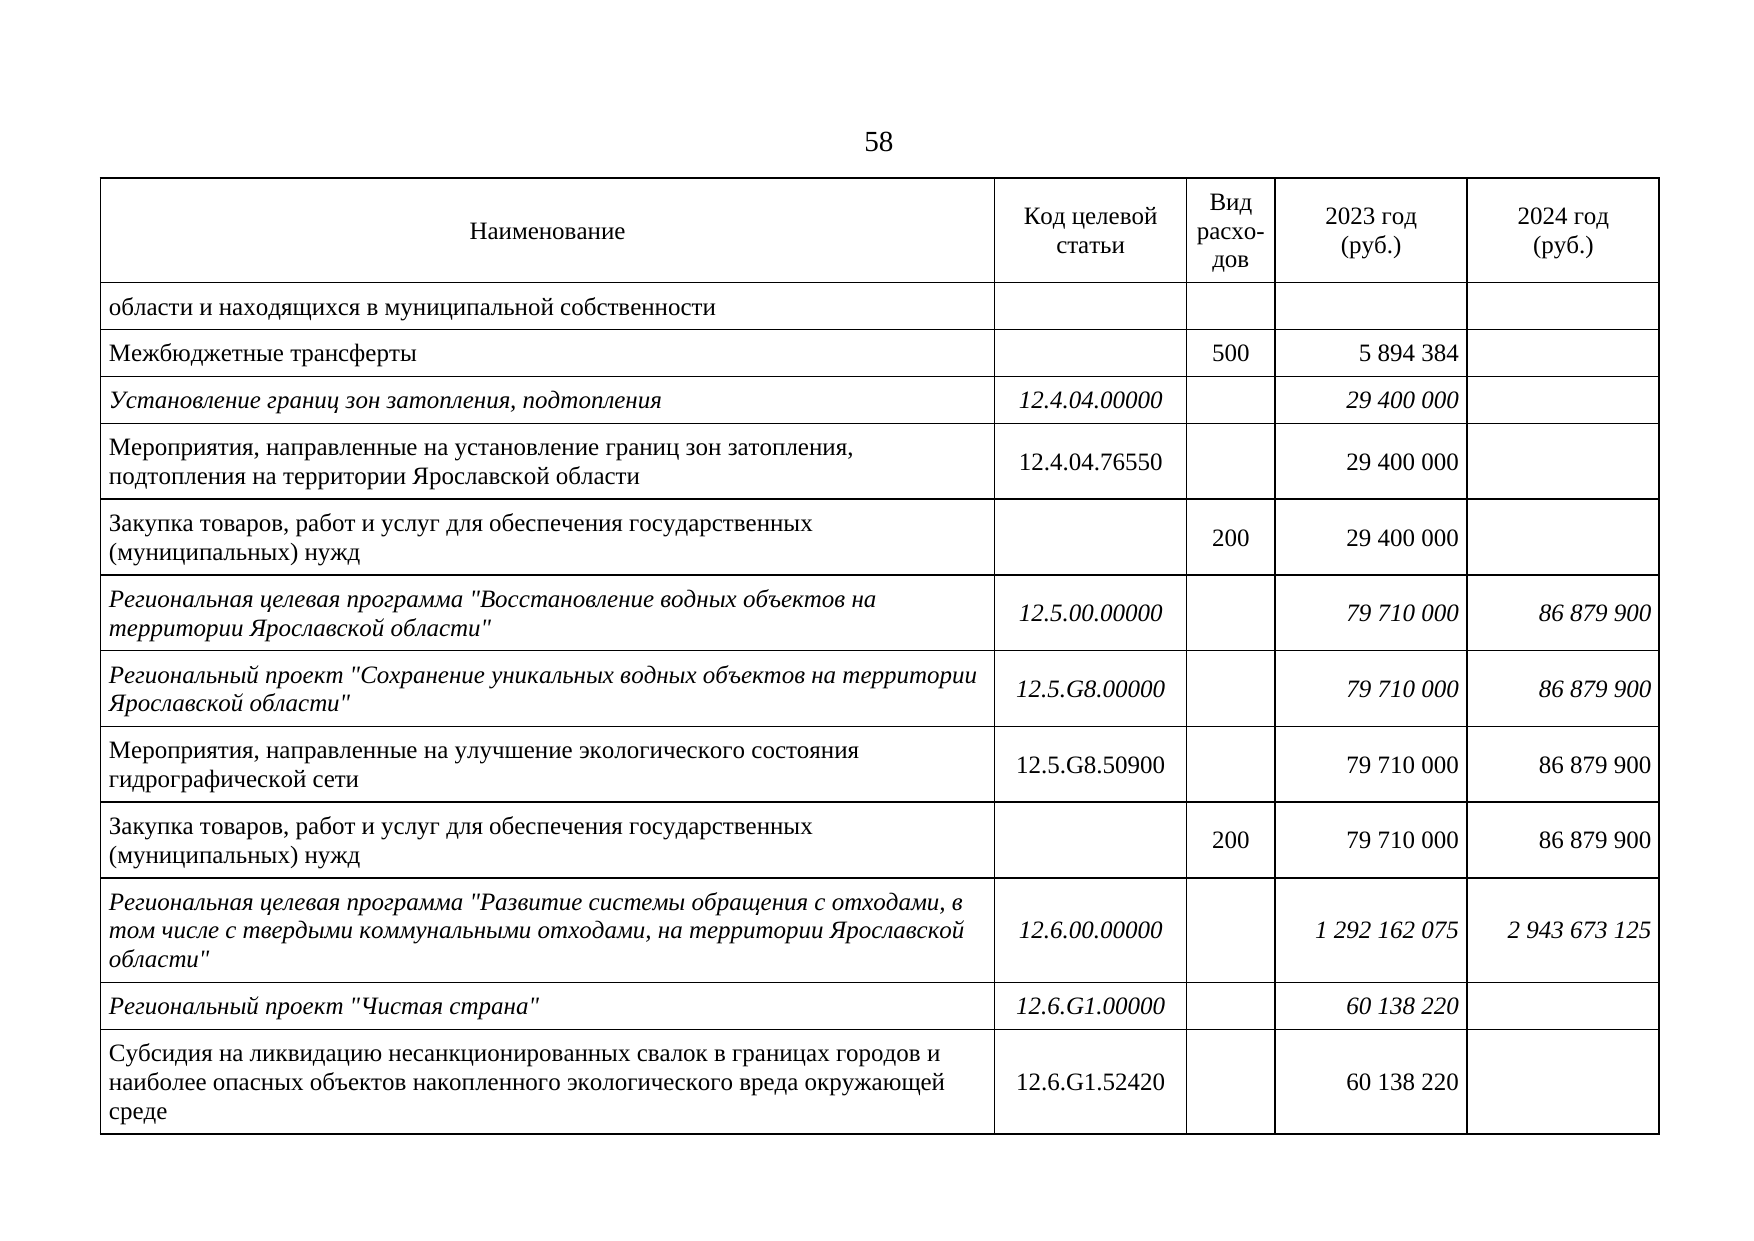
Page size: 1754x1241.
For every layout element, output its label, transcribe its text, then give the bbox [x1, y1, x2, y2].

table_header Вид расхо-дов [1187, 179, 1274, 282]
table_header Код целевой статьи [995, 179, 1186, 282]
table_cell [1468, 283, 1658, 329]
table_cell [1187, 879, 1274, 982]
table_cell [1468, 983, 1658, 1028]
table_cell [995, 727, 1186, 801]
table_header 2023 год (руб.) [1276, 179, 1466, 282]
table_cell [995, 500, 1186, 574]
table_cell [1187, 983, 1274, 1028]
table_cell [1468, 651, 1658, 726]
table_header Наименование [101, 179, 994, 282]
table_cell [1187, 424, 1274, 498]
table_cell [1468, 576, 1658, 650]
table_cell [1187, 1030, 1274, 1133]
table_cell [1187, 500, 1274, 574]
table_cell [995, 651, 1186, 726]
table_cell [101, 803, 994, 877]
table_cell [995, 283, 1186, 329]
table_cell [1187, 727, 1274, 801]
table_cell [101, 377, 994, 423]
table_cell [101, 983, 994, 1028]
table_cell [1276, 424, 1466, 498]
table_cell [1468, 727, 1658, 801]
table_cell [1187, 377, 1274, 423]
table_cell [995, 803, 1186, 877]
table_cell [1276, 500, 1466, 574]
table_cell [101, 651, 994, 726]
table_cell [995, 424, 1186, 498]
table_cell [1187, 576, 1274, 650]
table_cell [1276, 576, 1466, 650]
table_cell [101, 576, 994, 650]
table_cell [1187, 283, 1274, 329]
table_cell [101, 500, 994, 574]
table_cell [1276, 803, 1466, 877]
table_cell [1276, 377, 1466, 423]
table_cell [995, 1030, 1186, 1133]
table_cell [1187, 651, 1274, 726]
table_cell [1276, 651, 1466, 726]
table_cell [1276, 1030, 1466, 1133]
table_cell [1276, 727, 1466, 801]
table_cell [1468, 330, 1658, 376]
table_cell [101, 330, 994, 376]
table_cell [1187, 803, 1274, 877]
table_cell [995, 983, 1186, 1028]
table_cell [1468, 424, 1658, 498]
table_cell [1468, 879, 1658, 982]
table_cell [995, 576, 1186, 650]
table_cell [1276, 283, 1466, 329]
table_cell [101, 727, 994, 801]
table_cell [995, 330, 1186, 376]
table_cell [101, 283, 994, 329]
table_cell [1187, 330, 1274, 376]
table_header 2024 год (руб.) [1468, 179, 1658, 282]
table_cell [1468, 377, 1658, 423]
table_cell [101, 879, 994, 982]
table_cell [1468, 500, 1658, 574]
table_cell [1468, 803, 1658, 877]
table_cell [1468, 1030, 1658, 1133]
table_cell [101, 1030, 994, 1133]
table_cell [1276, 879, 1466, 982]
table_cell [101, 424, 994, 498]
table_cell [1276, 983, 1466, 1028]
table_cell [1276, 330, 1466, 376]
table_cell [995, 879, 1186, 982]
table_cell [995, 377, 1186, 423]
